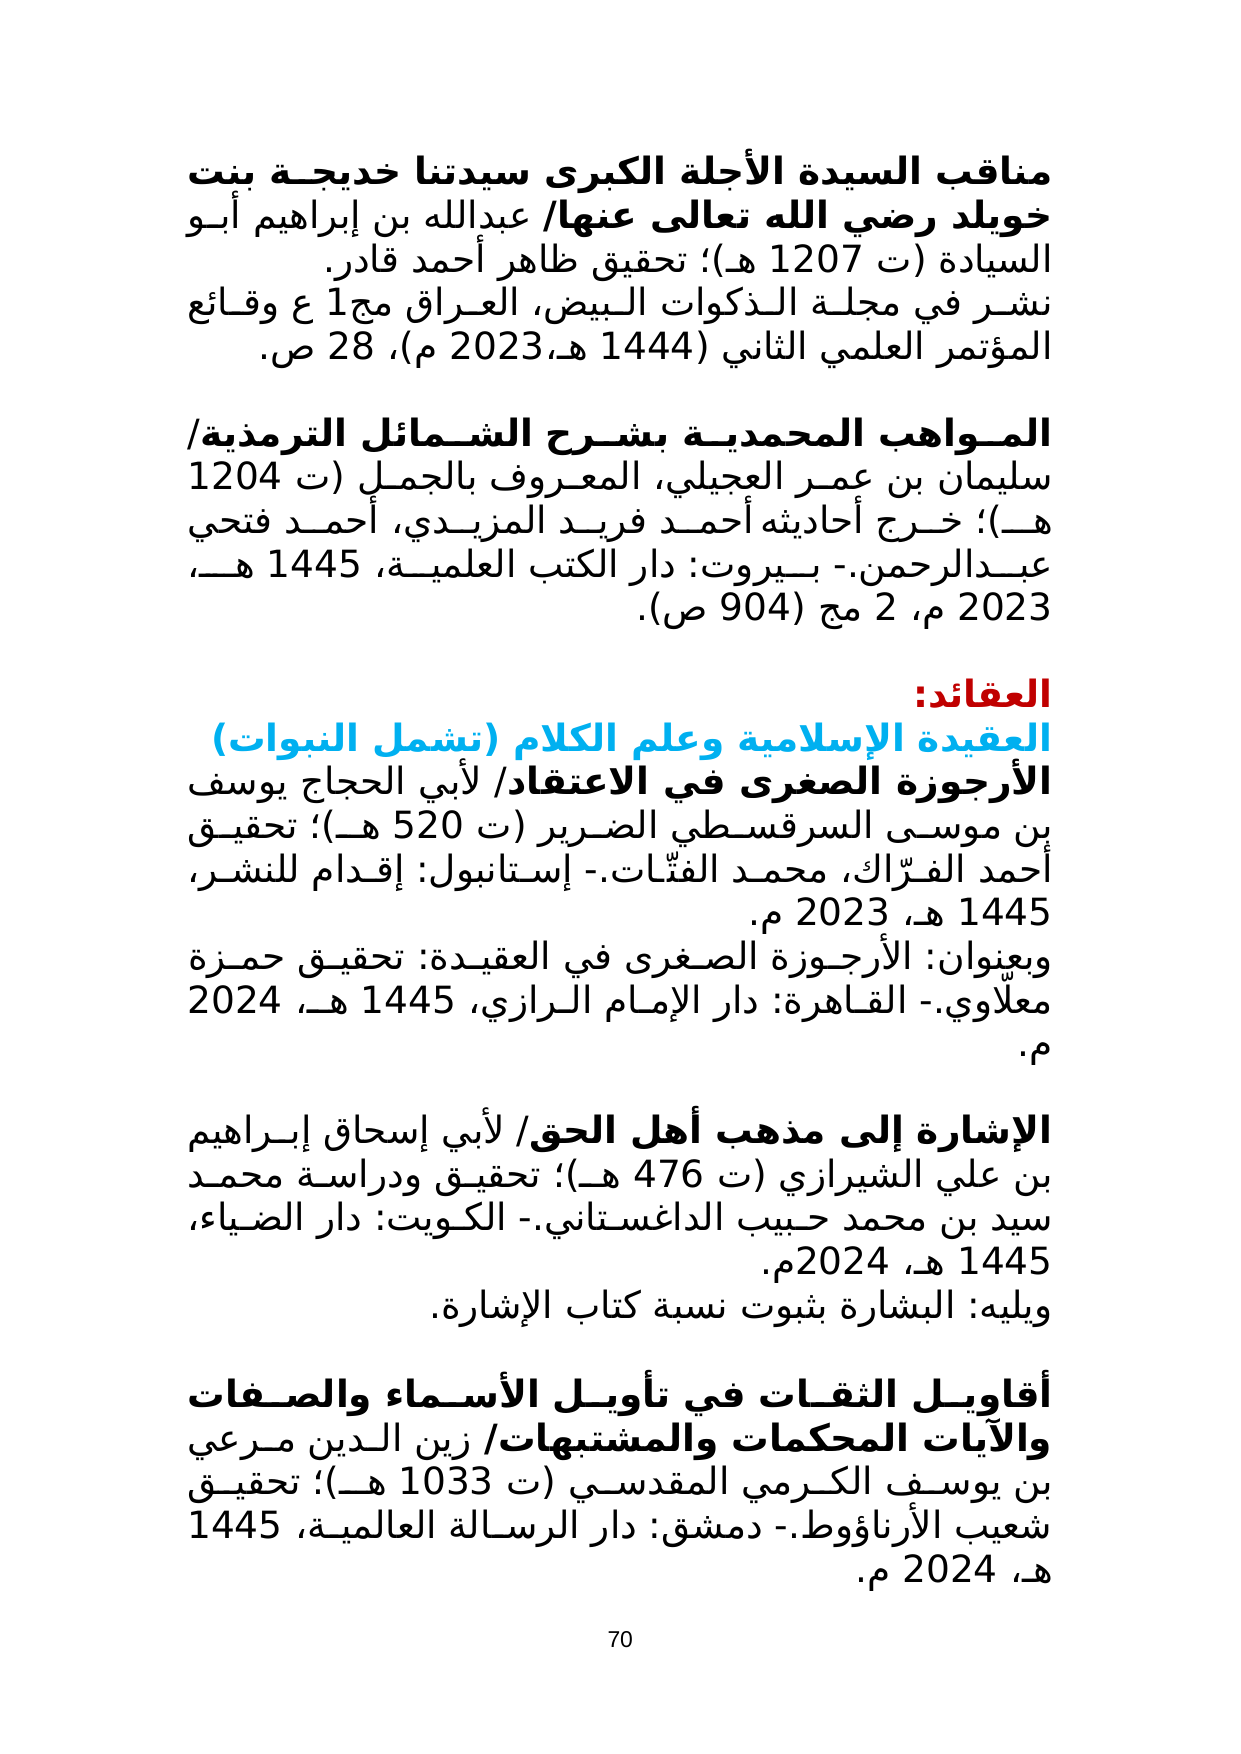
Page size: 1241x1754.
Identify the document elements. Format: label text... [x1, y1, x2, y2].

text الإشارة إلى مذهب أهل الحق/ لأبي إسحاق إبراهيم بن علي الشيرازي (ت 476 هـ)؛ تحقيق ودراسة محمد سيد بن محمد حبيب الداغستاني.- الكويت: دار الضياء، 1445 هـ، 2024م. [187, 1109, 1053, 1283]
text المواهب المحمدية بشرح الشمائل الترمذية/ سليمان بن عمر العجيلي، المعروف بالجمل (ت 1204 هـ)؛ خرج أحاديثه أحمد فريد المزيدي، أحمد فتحي عبدالرحمن.- بيروت: دار الكتب العلمية، 1445 هـ، 2023 م، 2 مج (904 ص). [187, 411, 1053, 629]
text العقائد: [187, 673, 1053, 716]
text نشر في مجلة الذكوات البيض، العراق مج1 ع وقائع المؤتمر العلمي الثاني (1444 هـ،2023 م)، 28 ص. [187, 281, 1053, 368]
text ويليه: البشارة بثبوت نسبة كتاب الإشارة. [187, 1283, 1053, 1327]
text مناقب السيدة الأجلة الكبرى سيدتنا خديجة بنت خويلد رضي الله تعالى عنها/ عبدالله بن إبراهيم أبو السيادة (ت 1207 هـ)؛ تحقيق ظاهر أحمد قادر. [187, 150, 1053, 281]
text أقاويل الثقات في تأويل الأسماء والصفات والآيات المحكمات والمشتبهات/ زين الدين مرعي بن يوسف الكرمي المقدسي (ت 1033 هـ)؛ تحقيق شعيب الأرناؤوط.- دمشق: دار الرسالة العالمية، 1445 هـ، 2024 م. [187, 1373, 1053, 1591]
text وبعنوان: الأرجوزة الصغرى في العقيدة: تحقيق حمزة معلّاوي.- القاهرة: دار الإمام الرازي، 1445 هـ، 2024 م. [187, 934, 1053, 1066]
text الأرجوزة الصغرى في الاعتقاد/ لأبي الحجاج يوسف بن موسى السرقسطي الضرير (ت 520 هـ)؛ تحقيق أحمد الفرّاك، محمد الفتّات.- إستانبول: إقدام للنشر، 1445 هـ، 2023 م. [187, 760, 1053, 934]
text العقيدة الإسلامية وعلم الكلام (تشمل النبوات) [187, 716, 1053, 760]
